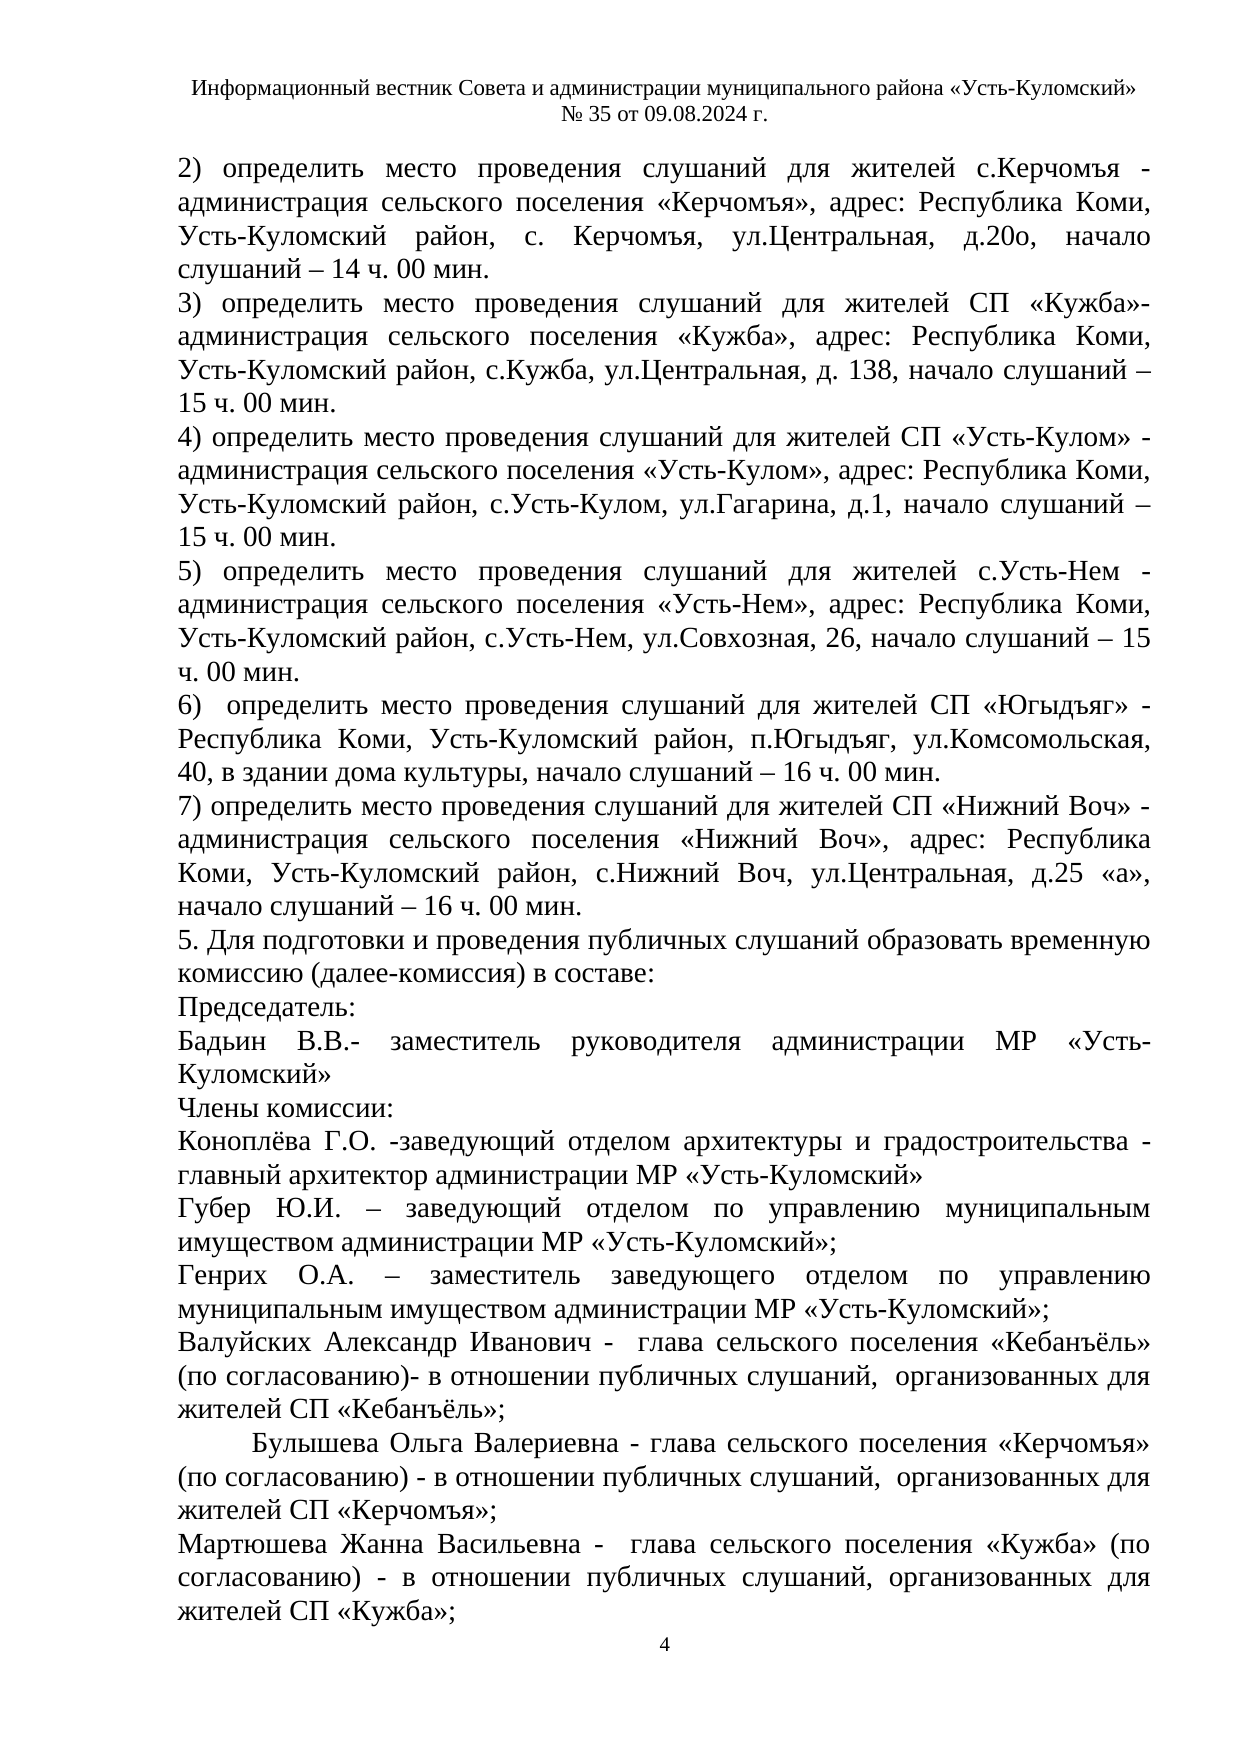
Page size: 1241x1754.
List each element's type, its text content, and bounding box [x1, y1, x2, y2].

text Мартюшева Жанна Васильевна - глава сельского поселения «Кужба» (по согласованию) - в отношении публичных слушаний, организованных для жителей СП «Кужба»; [177, 1526, 1152, 1626]
text Бадьин В.В.- заместитель руководителя администрации МР «Усть-Куломский» [177, 1023, 1152, 1090]
text Члены комиссии: [177, 1090, 1152, 1123]
text Коноплёва Г.О. -заведующий отделом архитектуры и градостроительства - главный архитектор администрации МР «Усть-Куломский» [177, 1123, 1152, 1190]
text 3) определить место проведения слушаний для жителей СП «Кужба»- администрация сельского поселения «Кужба», адрес: Республика Коми, Усть-Куломский район, с.Кужба, ул.Центральная, д. 138, начало слушаний – 15 ч. 00 мин. [177, 285, 1152, 419]
text Генрих О.А. – заместитель заведующего отделом по управлению муниципальным имуществом администрации МР «Усть-Куломский»; [177, 1257, 1152, 1324]
text 7) определить место проведения слушаний для жителей СП «Нижний Воч» - администрация сельского поселения «Нижний Воч», адрес: Республика Коми, Усть-Куломский район, с.Нижний Воч, ул.Центральная, д.25 «а», начало слушаний – 16 ч. 00 мин. [177, 788, 1152, 922]
text Валуйских Александр Иванович - глава сельского поселения «Кебанъёль» (по согласованию)- в отношении публичных слушаний, организованных для жителей СП «Кебанъёль»; [177, 1324, 1152, 1425]
text Губер Ю.И. – заведующий отделом по управлению муниципальным имуществом администрации МР «Усть-Куломский»; [177, 1190, 1152, 1257]
text 5. Для подготовки и проведения публичных слушаний образовать временную комиссию (далее-комиссия) в составе: [177, 922, 1152, 989]
text 5) определить место проведения слушаний для жителей с.Усть-Нем - администрация сельского поселения «Усть-Нем», адрес: Республика Коми, Усть-Куломский район, с.Усть-Нем, ул.Совхозная, 26, начало слушаний – 15 ч. 00 мин. [177, 553, 1152, 687]
text 4) определить место проведения слушаний для жителей СП «Усть-Кулом» - администрация сельского поселения «Усть-Кулом», адрес: Республика Коми, Усть-Куломский район, с.Усть-Кулом, ул.Гагарина, д.1, начало слушаний – 15 ч. 00 мин. [177, 419, 1152, 553]
text Председатель: [177, 989, 1152, 1023]
text Булышева Ольга Валериевна - глава сельского поселения «Керчомъя» (по согласованию) - в отношении публичных слушаний, организованных для жителей СП «Керчомъя»; [177, 1425, 1152, 1526]
text 2) определить место проведения слушаний для жителей с.Керчомъя - администрация сельского поселения «Керчомъя», адрес: Республика Коми, Усть-Куломский район, с. Керчомъя, ул.Центральная, д.20о, начало слушаний – 14 ч. 00 мин. [177, 151, 1152, 285]
text 6) определить место проведения слушаний для жителей СП «Югыдъяг» - Республика Коми, Усть-Куломский район, п.Югыдъяг, ул.Комсомольская, 40, в здании дома культуры, начало слушаний – 16 ч. 00 мин. [177, 687, 1152, 788]
